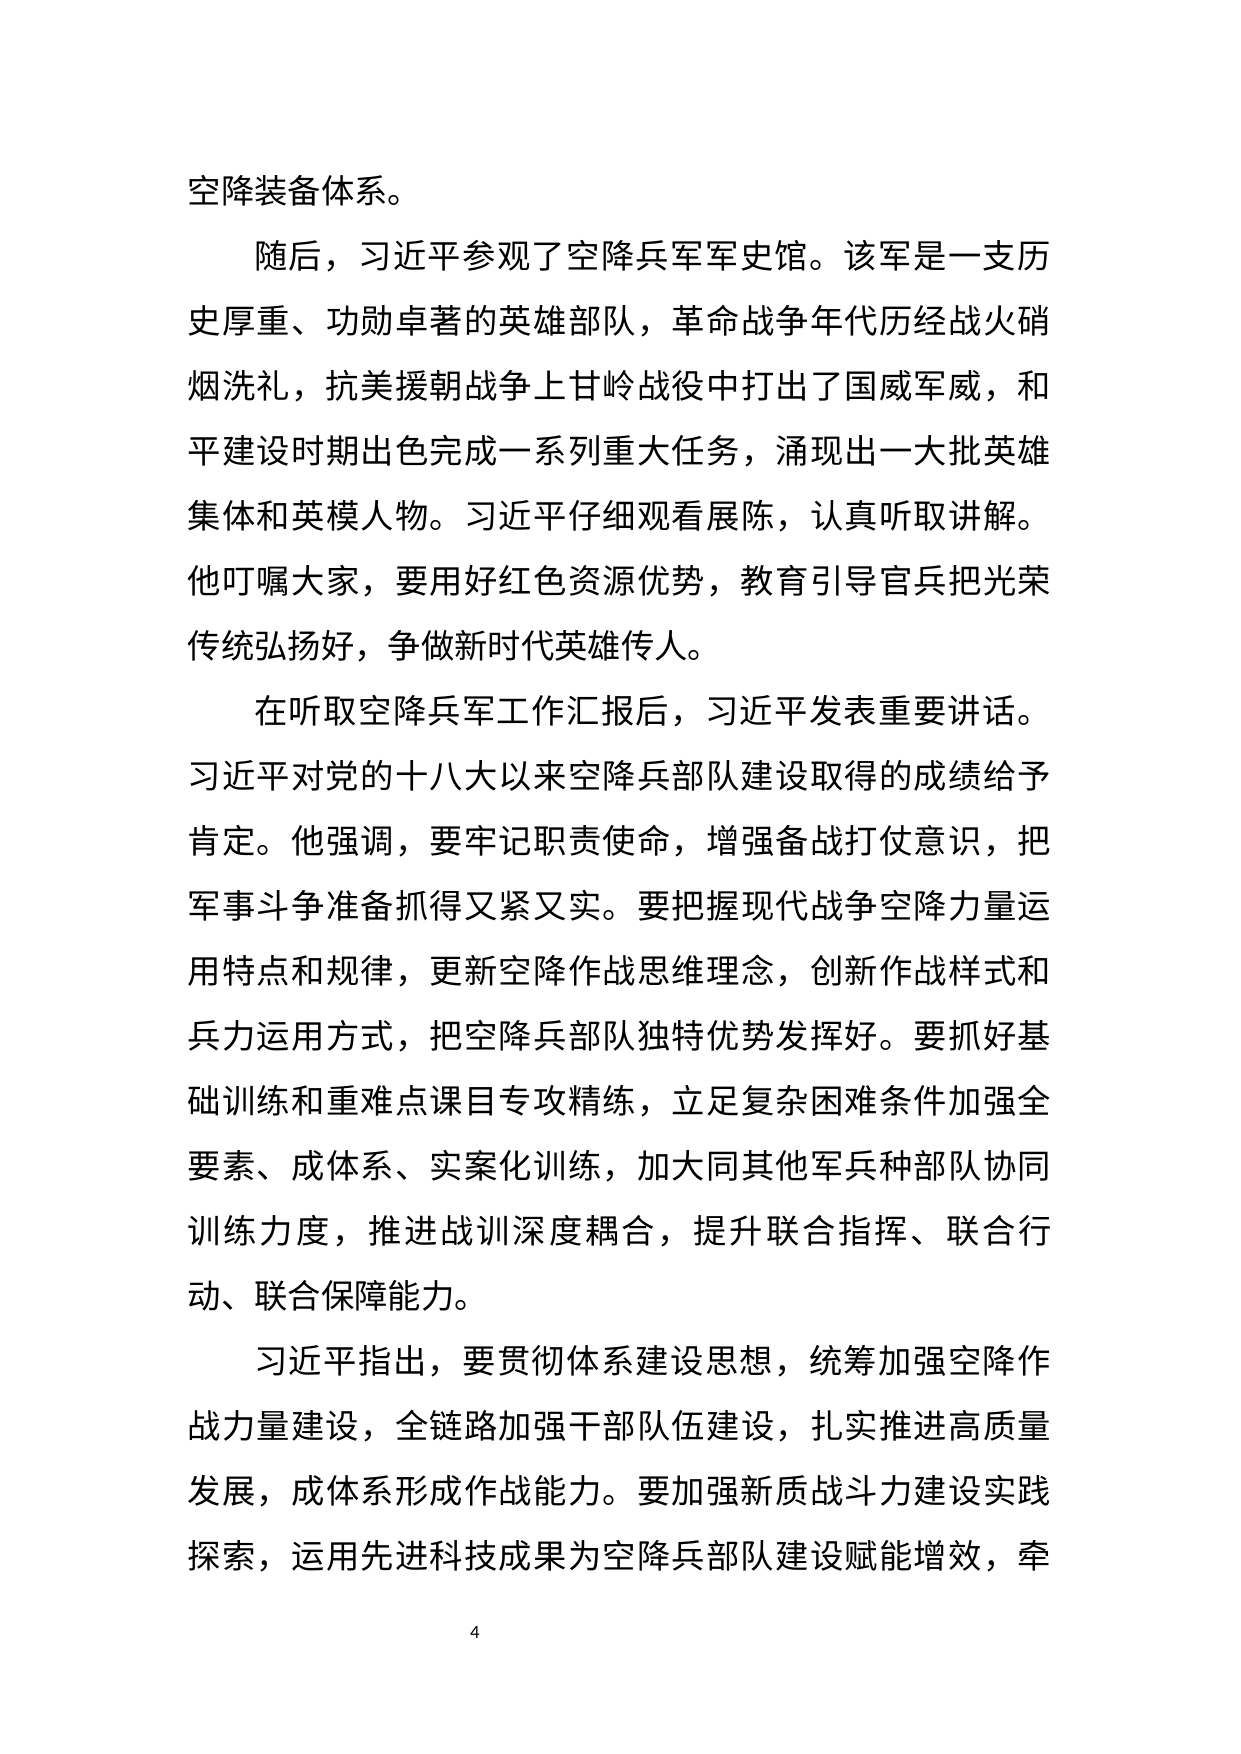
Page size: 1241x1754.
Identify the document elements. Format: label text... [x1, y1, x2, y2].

text 随后，习近平参观了空降兵军军史馆。该军是一支历史厚重、功勋卓著的英雄部队，革命战争年代历经战火硝烟洗礼，抗美援朝战争上甘岭战役中打出了国威军威，和平建设时期出色完成一系列重大任务，涌现出一大批英雄集体和英模人物。习近平仔细观看展陈，认真听取讲解。他叮嘱大家，要用好红色资源优势，教育引导官兵把光荣传统弘扬好，争做新时代英雄传人。 [187, 221, 1053, 676]
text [187, 1326, 1053, 1586]
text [187, 156, 1053, 221]
text 在听取空降兵军工作汇报后，习近平发表重要讲话。习近平对党的十八大以来空降兵部队建设取得的成绩给予肯定。他强调，要牢记职责使命，增强备战打仗意识，把军事斗争准备抓得又紧又实。要把握现代战争空降力量运用特点和规律，更新空降作战思维理念，创新作战样式和兵力运用方式，把空降兵部队独特优势发挥好。要抓好基础训练和重难点课目专攻精练，立足复杂困难条件加强全要素、成体系、实案化训练，加大同其他军兵种部队协同训练力度，推进战训深度耦合，提升联合指挥、联合行动、联合保障能力。 [187, 676, 1053, 1326]
